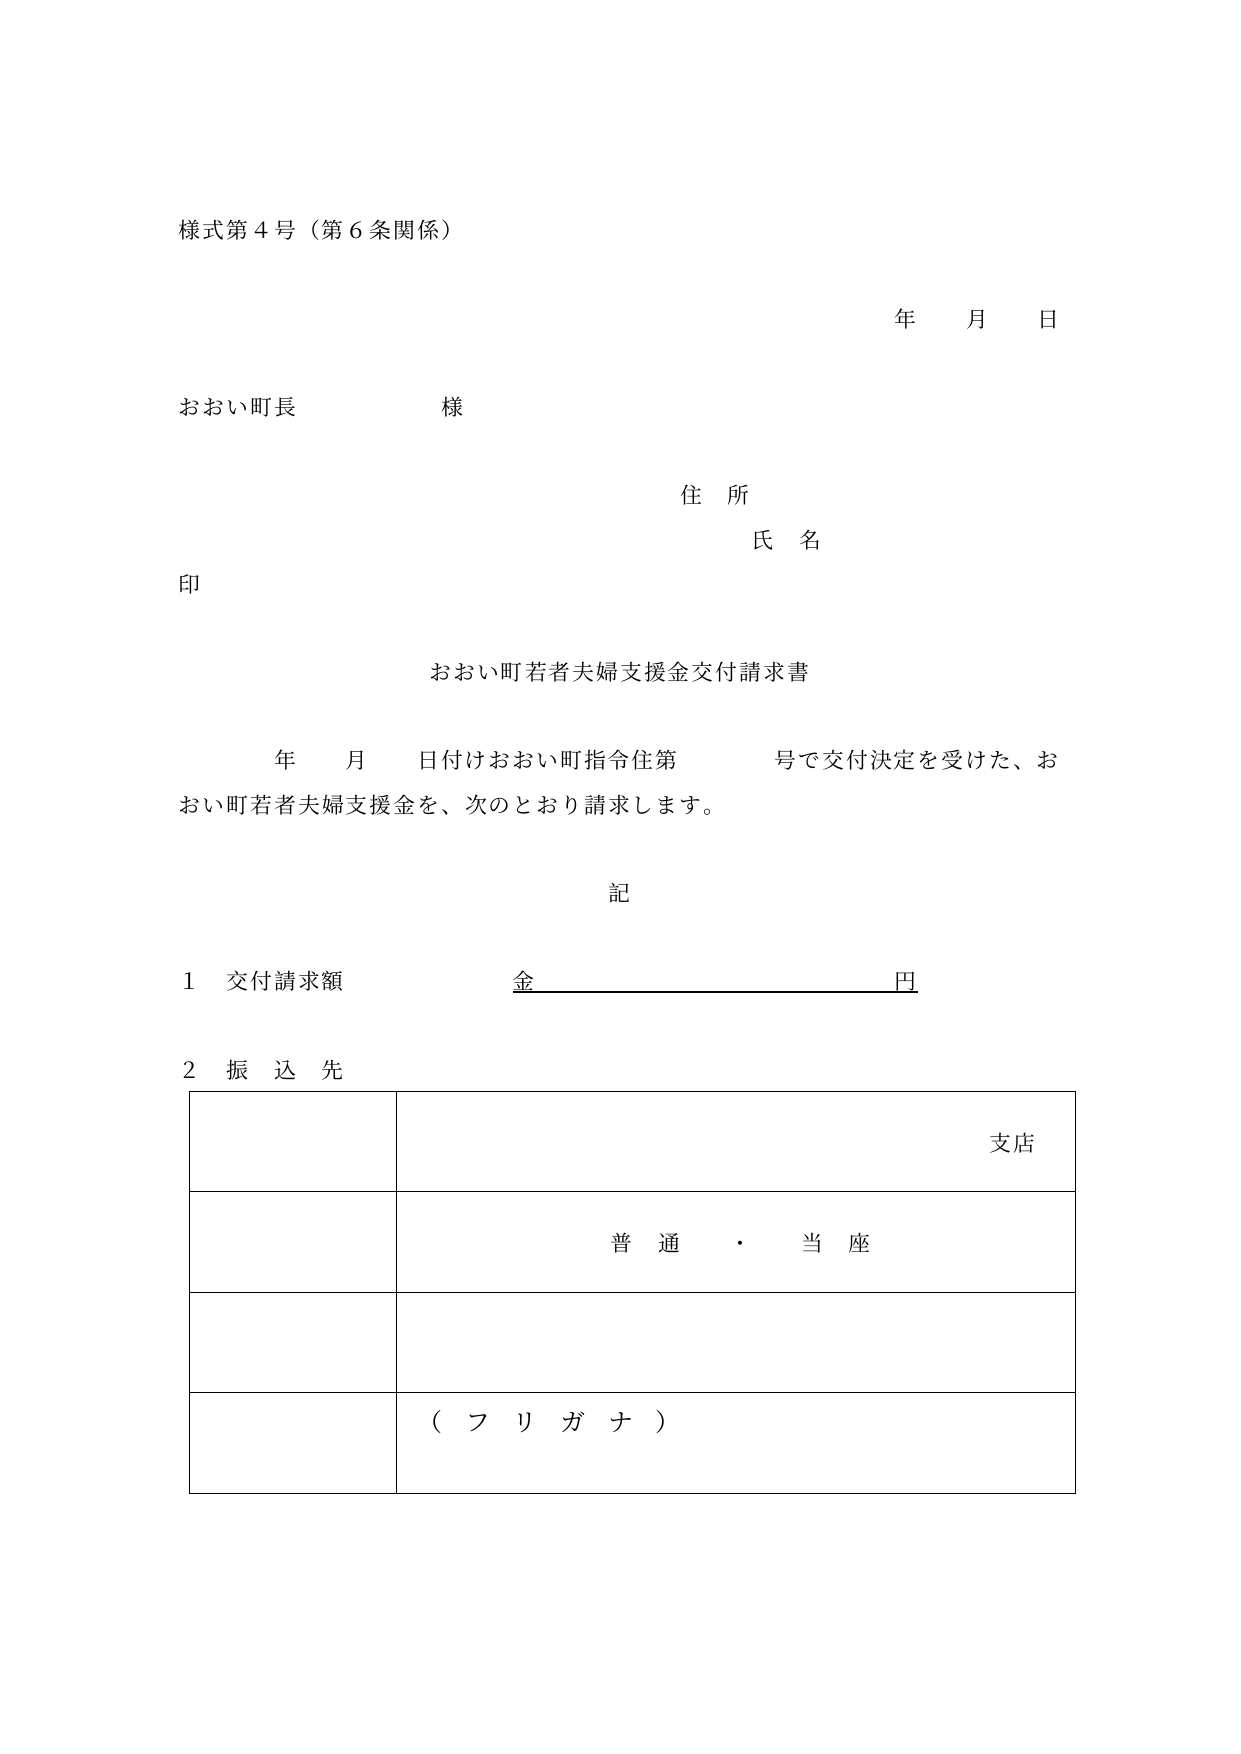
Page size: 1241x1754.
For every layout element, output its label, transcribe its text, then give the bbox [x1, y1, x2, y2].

table_cell （フリガナ） [397, 1393, 1075, 1492]
text 年 月 日 [179, 296, 1061, 340]
table_header 支店 [397, 1092, 1075, 1191]
table_cell 普 通 ・ 当 座 [397, 1192, 1075, 1292]
text 氏 名 印 [179, 517, 1061, 605]
text 年 月 日付けおおい町指令住第 号で交付決定を受けた、おおい町若者夫婦支援金を、次のとおり請求します。 [179, 737, 1061, 826]
text 記 [179, 870, 1061, 914]
table_header [190, 1092, 396, 1191]
text おおい町若者夫婦支援金交付請求書 [179, 649, 1061, 693]
text おおい町長 様 [179, 384, 1061, 428]
text ２ 振 込 先 [179, 1047, 1061, 1091]
table_cell [397, 1293, 1075, 1392]
table_cell [190, 1393, 396, 1492]
text 住 所 [179, 472, 1061, 517]
table_cell [190, 1192, 396, 1292]
text 様式第４号（第６条関係） [179, 207, 1061, 252]
text １ 交付請求額 金 円 [179, 958, 1061, 1002]
table_cell [190, 1293, 396, 1392]
